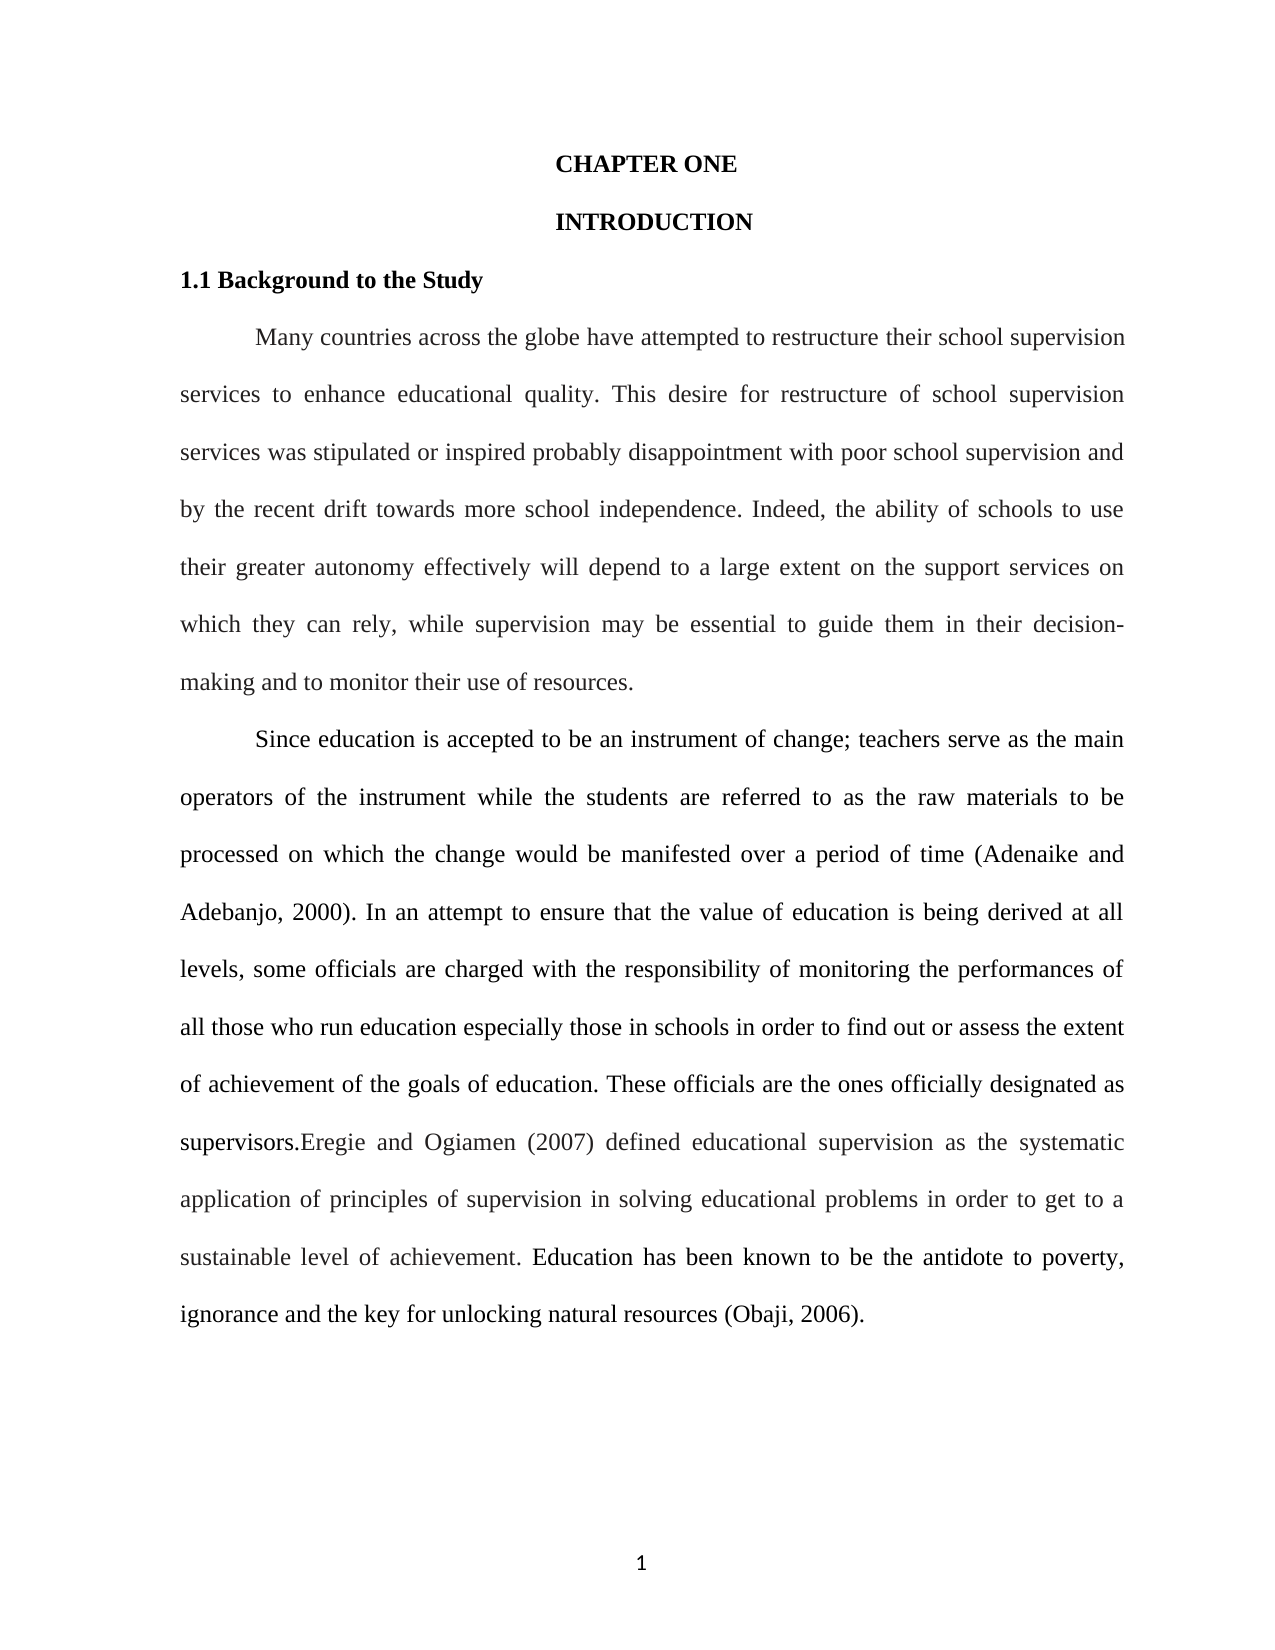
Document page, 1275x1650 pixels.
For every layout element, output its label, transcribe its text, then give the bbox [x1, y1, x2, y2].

text Since education is accepted to be an instrument of change; teachers serve as the main operators of the instrument while the students are referred to as the raw materials to be processed on which the change would be manifested over a period of time (Adenaike and Adebanjo, 2000). In an attempt to ensure that the value of education is being derived at all levels, some officials are charged with the responsibility of monitoring the performances of all those who run education especially those in schools in order to find out or assess the extent of achievement of the goals of education. These officials are the ones officially designated as supervisors.Eregie and Ogiamen (2007) defined educational supervision as the systematic application of principles of supervision in solving educational problems in order to get to a sustainable level of achievement. Education has been known to be the antidote to poverty, ignorance and the key for unlocking natural resources (Obaji, 2006). [180, 724, 1125, 1328]
subtitle CHAPTER ONE INTRODUCTION [555, 149, 933, 236]
subtitle Background to the Study [180, 265, 1194, 293]
text Many countries across the globe have attempted to restructure their school supervision services to enhance educational quality. This desire for restructure of school supervision services was stipulated or inspired probably disappointment with poor school supervision and by the recent drift towards more school independence. Indeed, the ability of schools to use their greater autonomy effectively will depend to a large extent on the support services on which they can rely, while supervision may be essential to guide them in their decision- making and to monitor their use of resources. [180, 322, 1125, 695]
